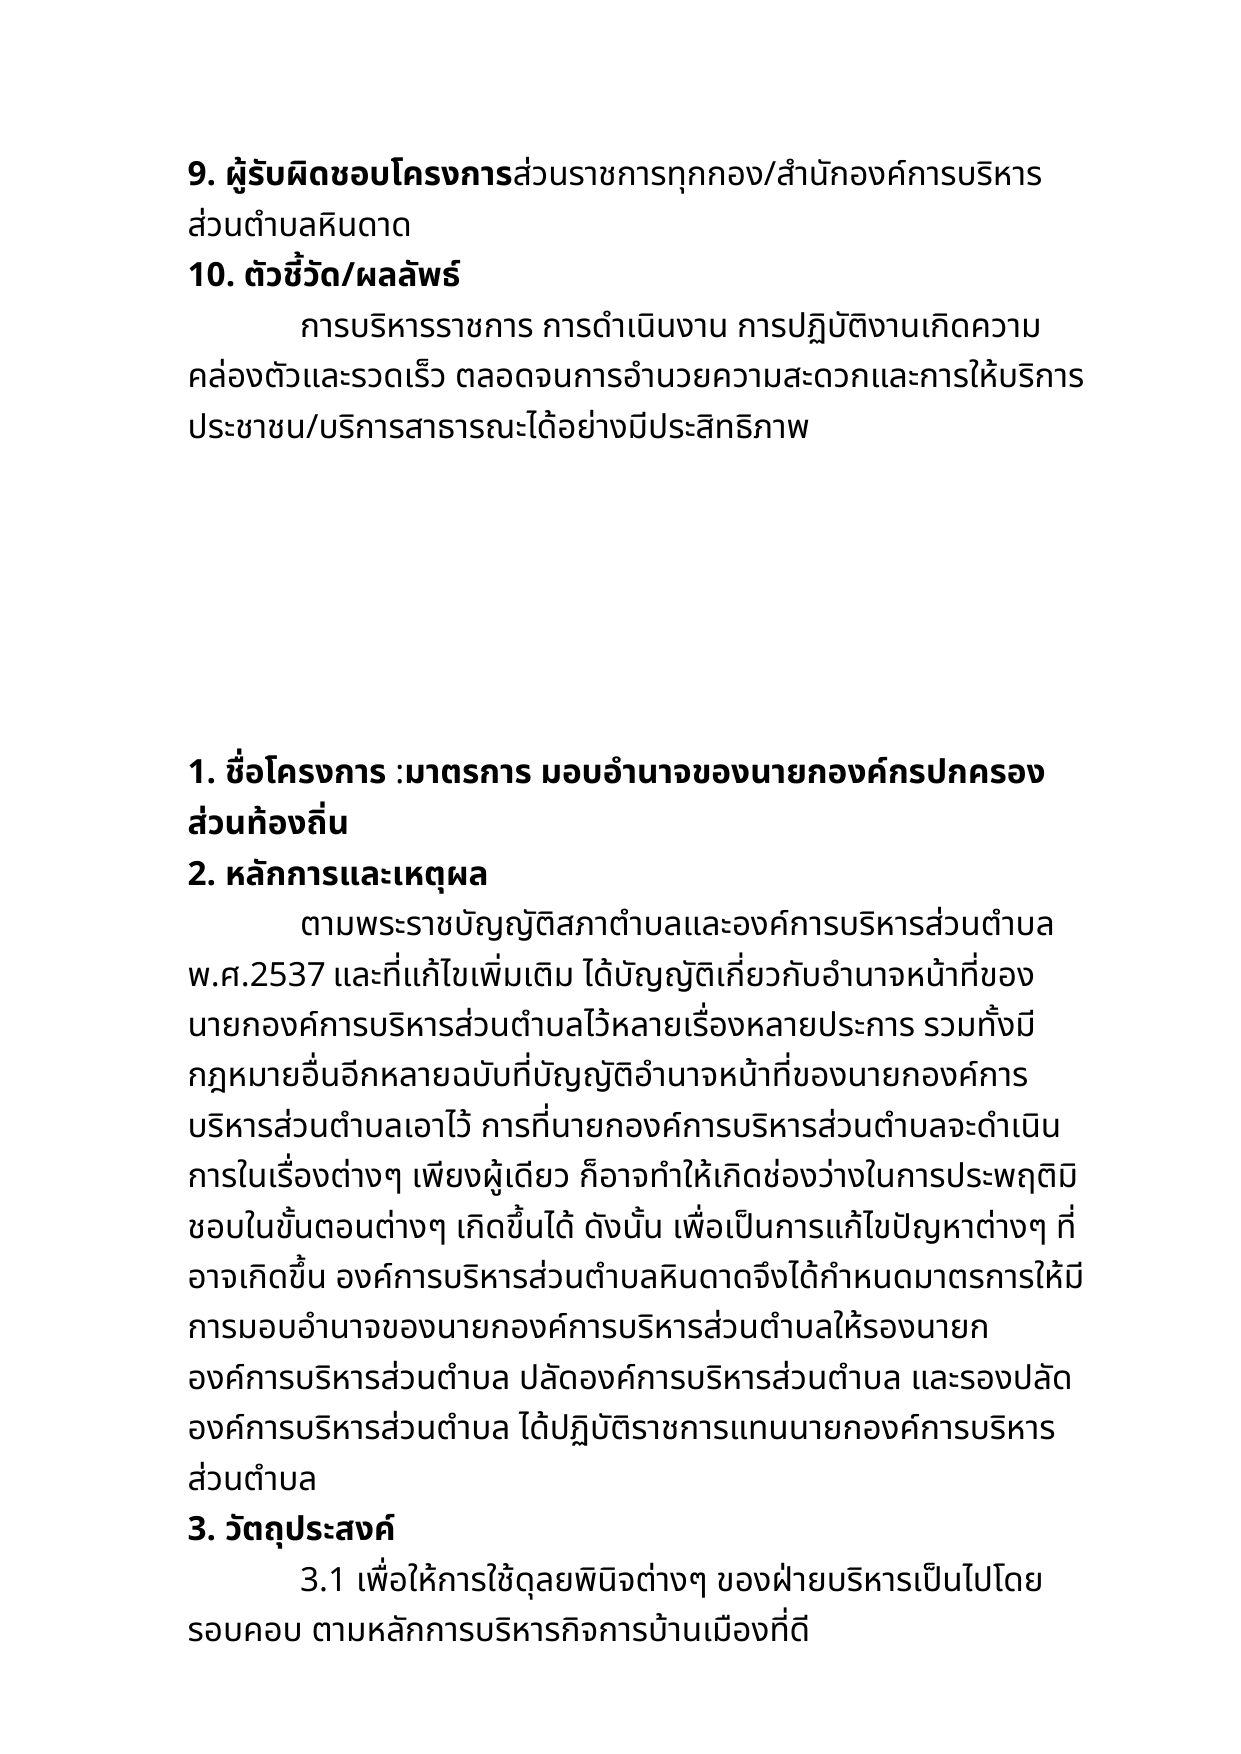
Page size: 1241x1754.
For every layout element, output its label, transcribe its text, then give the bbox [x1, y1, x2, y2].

text 3.1 เพื่อให้การใช้ดุลยพินิจต่างๆ ของฝ่ายบริหารเป็นไปโดยรอบคอบ ตามหลักการบริหารกิจการบ้านเมืองที่ดี [187, 1556, 1090, 1657]
text 3. วัตถุประสงค์ [187, 1505, 1090, 1556]
text ตามพระราชบัญญัติสภาตำบลและองค์การบริหารส่วนตำบล พ.ศ.2537และที่แก้ไขเพิ่มเติม ได้บัญญัติเกี่ยวกับอํานาจหน้าที่ของนายกองค์การบริหารส่วนตำบลไว้หลายเรื่องหลายประการ รวมทั้งมีกฎหมายอื่นอีกหลายฉบับที่บัญญัติอํานาจหน้าที่ของนายกองค์การบริหารส่วนตำบลเอาไว้ การที่นายกองค์การบริหารส่วนตำบลจะดําเนินการในเรื่องต่างๆ เพียงผู้เดียว ก็อาจทําให้เกิดช่องว่างในการประพฤติมิชอบในขั้นตอนต่างๆ เกิดขึ้นได้ ดังนั้น เพื่อเป็นการแก้ไขปัญหาต่างๆ ที่อาจเกิดขึ้น องค์การบริหารส่วนตำบลหินดาดจึงได้กําหนดมาตรการให้มีการมอบอํานาจของนายกองค์การบริหารส่วนตำบลให้รองนายกองค์การบริหารส่วนตำบล ปลัดองค์การบริหารส่วนตำบล และรองปลัดองค์การบริหารส่วนตำบล ได้ปฏิบัติราชการแทนนายกองค์การบริหารส่วนตำบล [187, 900, 1090, 1505]
text 10. ตัวชี้วัด/ผลลัพธ์ [187, 251, 1090, 302]
text 1. ชื่อโครงการ :มาตรการ มอบอํานาจของนายกองค์กรปกครองส่วนท้องถิ่น [187, 748, 1090, 849]
text 9. ผู้รับผิดชอบโครงการส่วนราชการทุกกอง/สำนักองค์การบริหารส่วนตำบลหินดาด [187, 150, 1090, 251]
text 2. หลักการและเหตุผล [187, 849, 1090, 900]
text การบริหารราชการ การดําเนินงาน การปฏิบัติงานเกิดความคล่องตัวและรวดเร็ว ตลอดจนการอํานวยความสะดวกและการให้บริการประชาชน/บริการสาธารณะได้อย่างมีประสิทธิภาพ [187, 302, 1090, 453]
